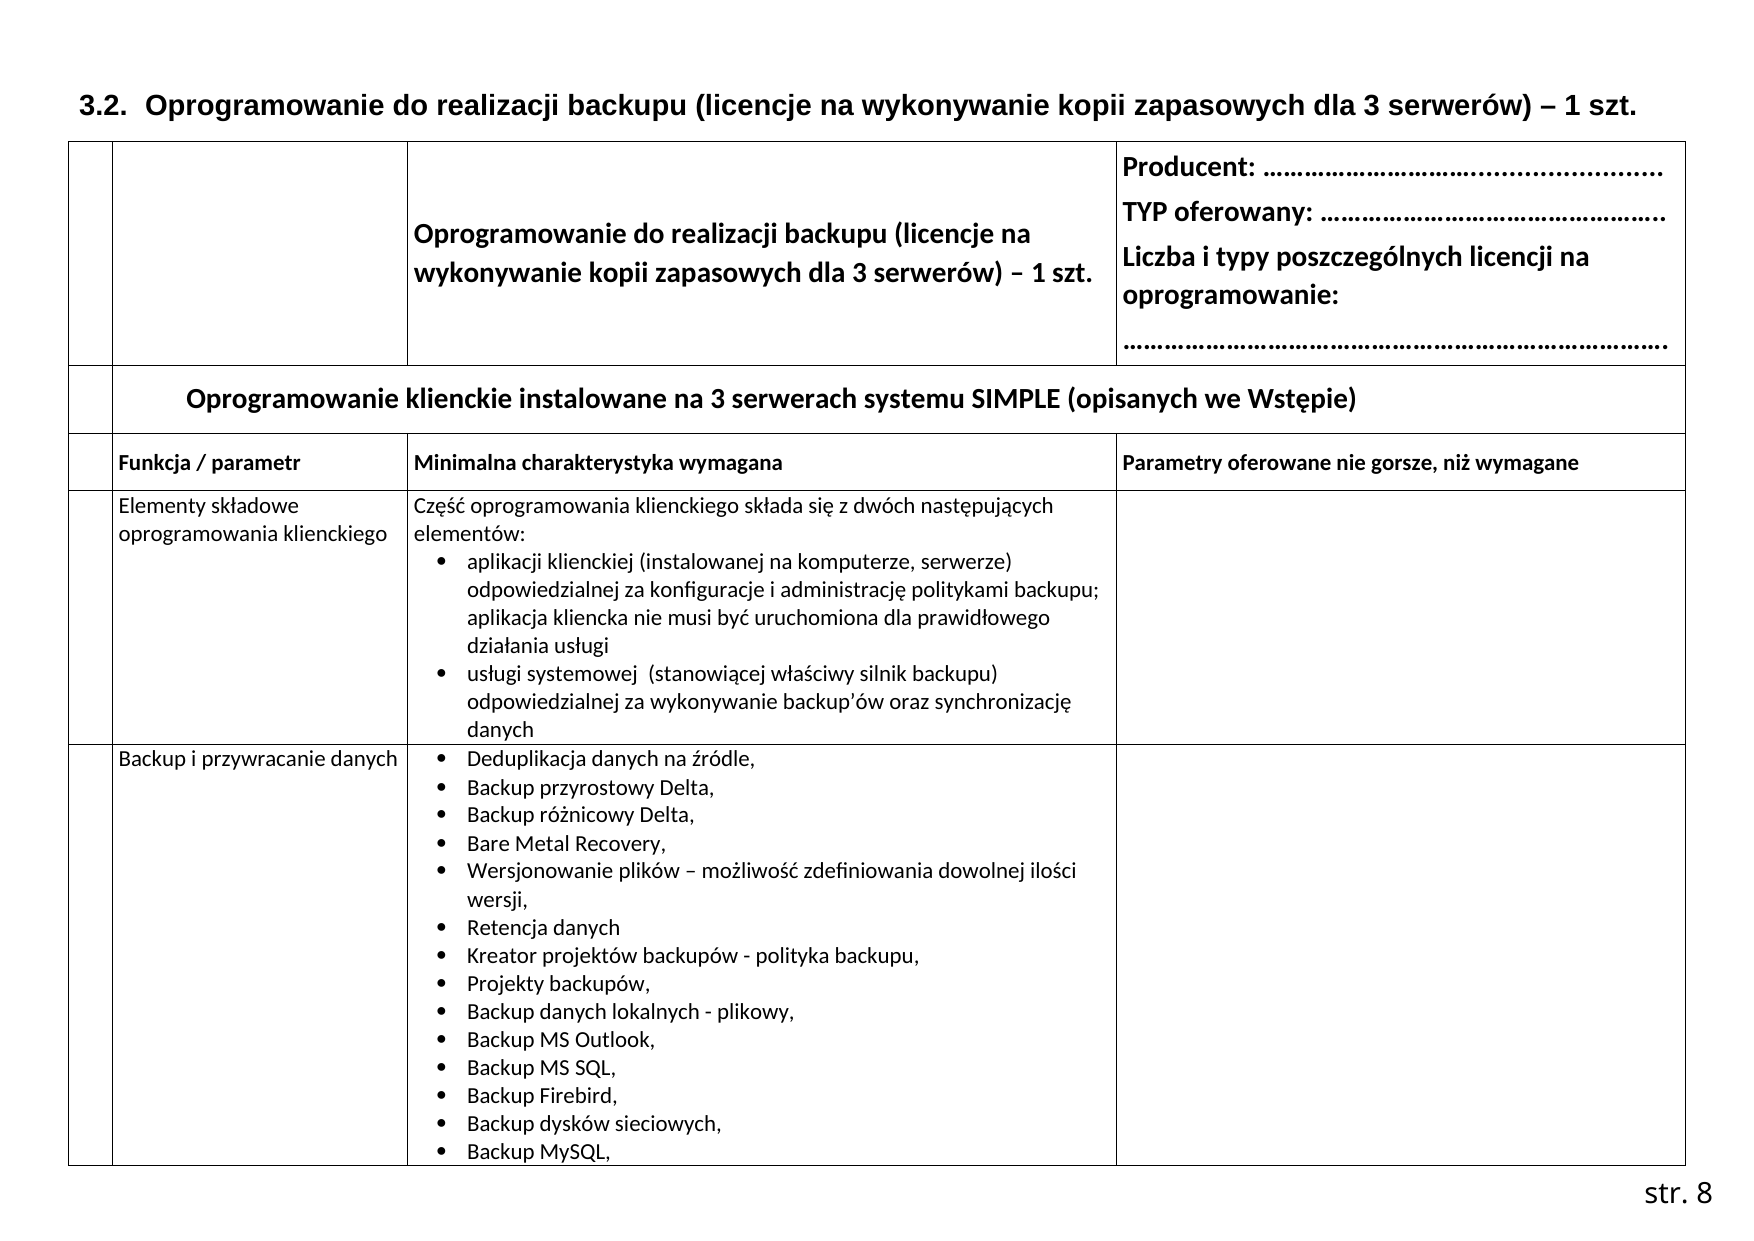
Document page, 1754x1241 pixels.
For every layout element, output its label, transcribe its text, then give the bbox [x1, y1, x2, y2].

table_cell Oprogramowanie klienckie instalowane na 3 serwerach systemu SIMPLE (opisanych we Wstępie) [113, 366, 1685, 433]
table_cell [69, 366, 112, 433]
table_cell [69, 745, 112, 1165]
table_cell [69, 491, 112, 743]
table_cell Elementy składowe oprogramowania klienckiego [113, 491, 407, 743]
table_cell Funkcja / parametr [113, 434, 407, 490]
table_cell Część oprogramowania klienckiego składa się z dwóch następujących elementów: aplikacji klienckiej (instalowanej na komputerze, serwerze) odpowiedzialnej za konfiguracje i administrację politykami backupu; aplikacja kliencka nie musi być uruchomiona dla prawidłowego działania usługi usługi systemowej (stanowiącej właściwy silnik backupu) odpowiedzialnej za wykonywanie backup’ów oraz synchronizację danych [408, 491, 1116, 743]
table_header [69, 142, 112, 365]
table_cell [408, 745, 1116, 1165]
table_cell Minimalna charakterystyka wymagana [408, 434, 1116, 490]
list Oprogramowanie do realizacji backupu (licencje na wykonywanie kopii zapasowych dla 3 serwerów) – 1 szt. [79, 88, 1713, 122]
table_cell [1117, 491, 1685, 743]
table_header Oprogramowanie do realizacji backupu (licencje na wykonywanie kopii zapasowych dla 3 serwerów) – 1 szt. [408, 142, 1116, 365]
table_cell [113, 745, 407, 1165]
table_header [113, 142, 407, 365]
table_header Producent: …………………………......................... TYP oferowany: ………………………………………….. Liczba i typy poszczególnych licencji na oprogramowanie: ……………………………………………………………………. [1117, 142, 1685, 365]
table_cell [1117, 745, 1685, 1165]
table_cell [69, 434, 112, 490]
table_cell Parametry oferowane nie gorsze, niż wymagane [1117, 434, 1685, 490]
